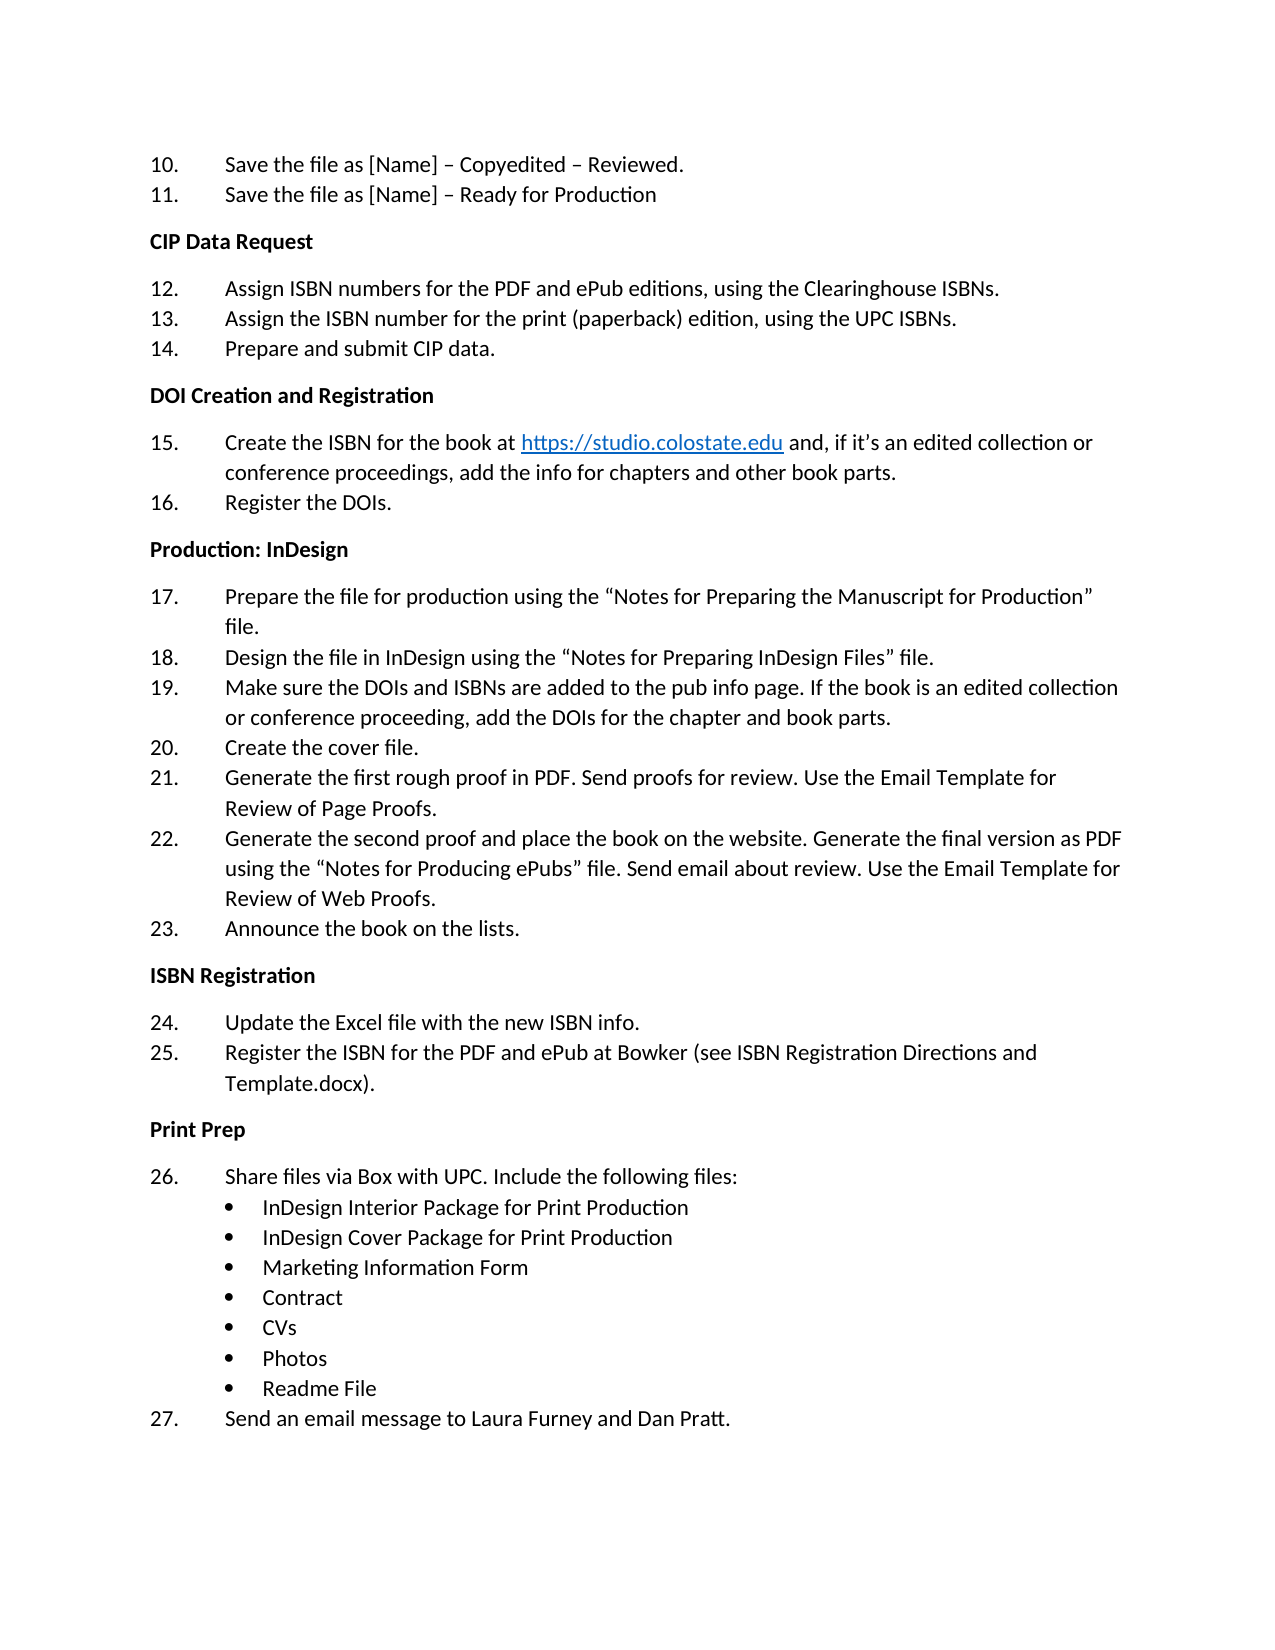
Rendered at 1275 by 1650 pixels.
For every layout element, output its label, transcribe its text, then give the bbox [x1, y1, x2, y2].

list InDesign Cover Package for Print Production [225, 1223, 1125, 1251]
list Create the ISBN for the book at https://studio.colostate.edu and, if it’s an edited collection or conference proceedings, add the info for chapters and other book parts. [150, 428, 1125, 486]
list Generate the second proof and place the book on the website. Generate the final version as PDF using the “Notes for Producing ePubs” file. Send email about review. Use the Email Template for Review of Web Proofs. [150, 824, 1125, 912]
list Contract [225, 1283, 1125, 1311]
list Send an email message to Laura Furney and Dan Pratt. [150, 1404, 1125, 1432]
list Update the Excel file with the new ISBN info. [150, 1008, 1125, 1036]
list Save the file as [Name] – Ready for Production [150, 180, 1125, 208]
list InDesign Interior Package for Print Production [225, 1193, 1125, 1221]
text Print Prep [150, 1116, 1125, 1144]
list Design the file in InDesign using the “Notes for Preparing InDesign Files” file. [150, 643, 1125, 671]
list CVs [225, 1313, 1125, 1342]
list Marketing Information Form [225, 1253, 1125, 1281]
text CIP Data Request [150, 227, 1125, 255]
list Save the file as [Name] – Copyedited – Reviewed. [150, 150, 1125, 178]
list Generate the first rough proof in PDF. Send proofs for review. Use the Email Template for Review of Page Proofs. [150, 763, 1125, 822]
list Announce the book on the lists. [150, 914, 1125, 943]
text ISBN Registration [150, 961, 1125, 989]
list Create the cover file. [150, 733, 1125, 761]
list Register the DOIs. [150, 488, 1125, 517]
text Production: InDesign [150, 535, 1125, 563]
list Make sure the DOIs and ISBNs are added to the pub info page. If the book is an edited collection or conference proceeding, add the DOIs for the chapter and book parts. [150, 673, 1125, 731]
list Share files via Box with UPC. Include the following files: [150, 1162, 1125, 1191]
text DOI Creation and Registration [150, 381, 1125, 409]
list Register the ISBN for the PDF and ePub at Bowker (see ISBN Registration Directions and Template.docx). [150, 1038, 1125, 1097]
list Readme File [225, 1374, 1125, 1402]
list Prepare the file for production using the “Notes for Preparing the Manuscript for Production” file. [150, 582, 1125, 641]
list Assign ISBN numbers for the PDF and ePub editions, using the Clearinghouse ISBNs. [150, 274, 1125, 302]
list Photos [225, 1344, 1125, 1372]
list Assign the ISBN number for the print (paperback) edition, using the UPC ISBNs. [150, 304, 1125, 332]
list Prepare and submit CIP data. [150, 334, 1125, 362]
